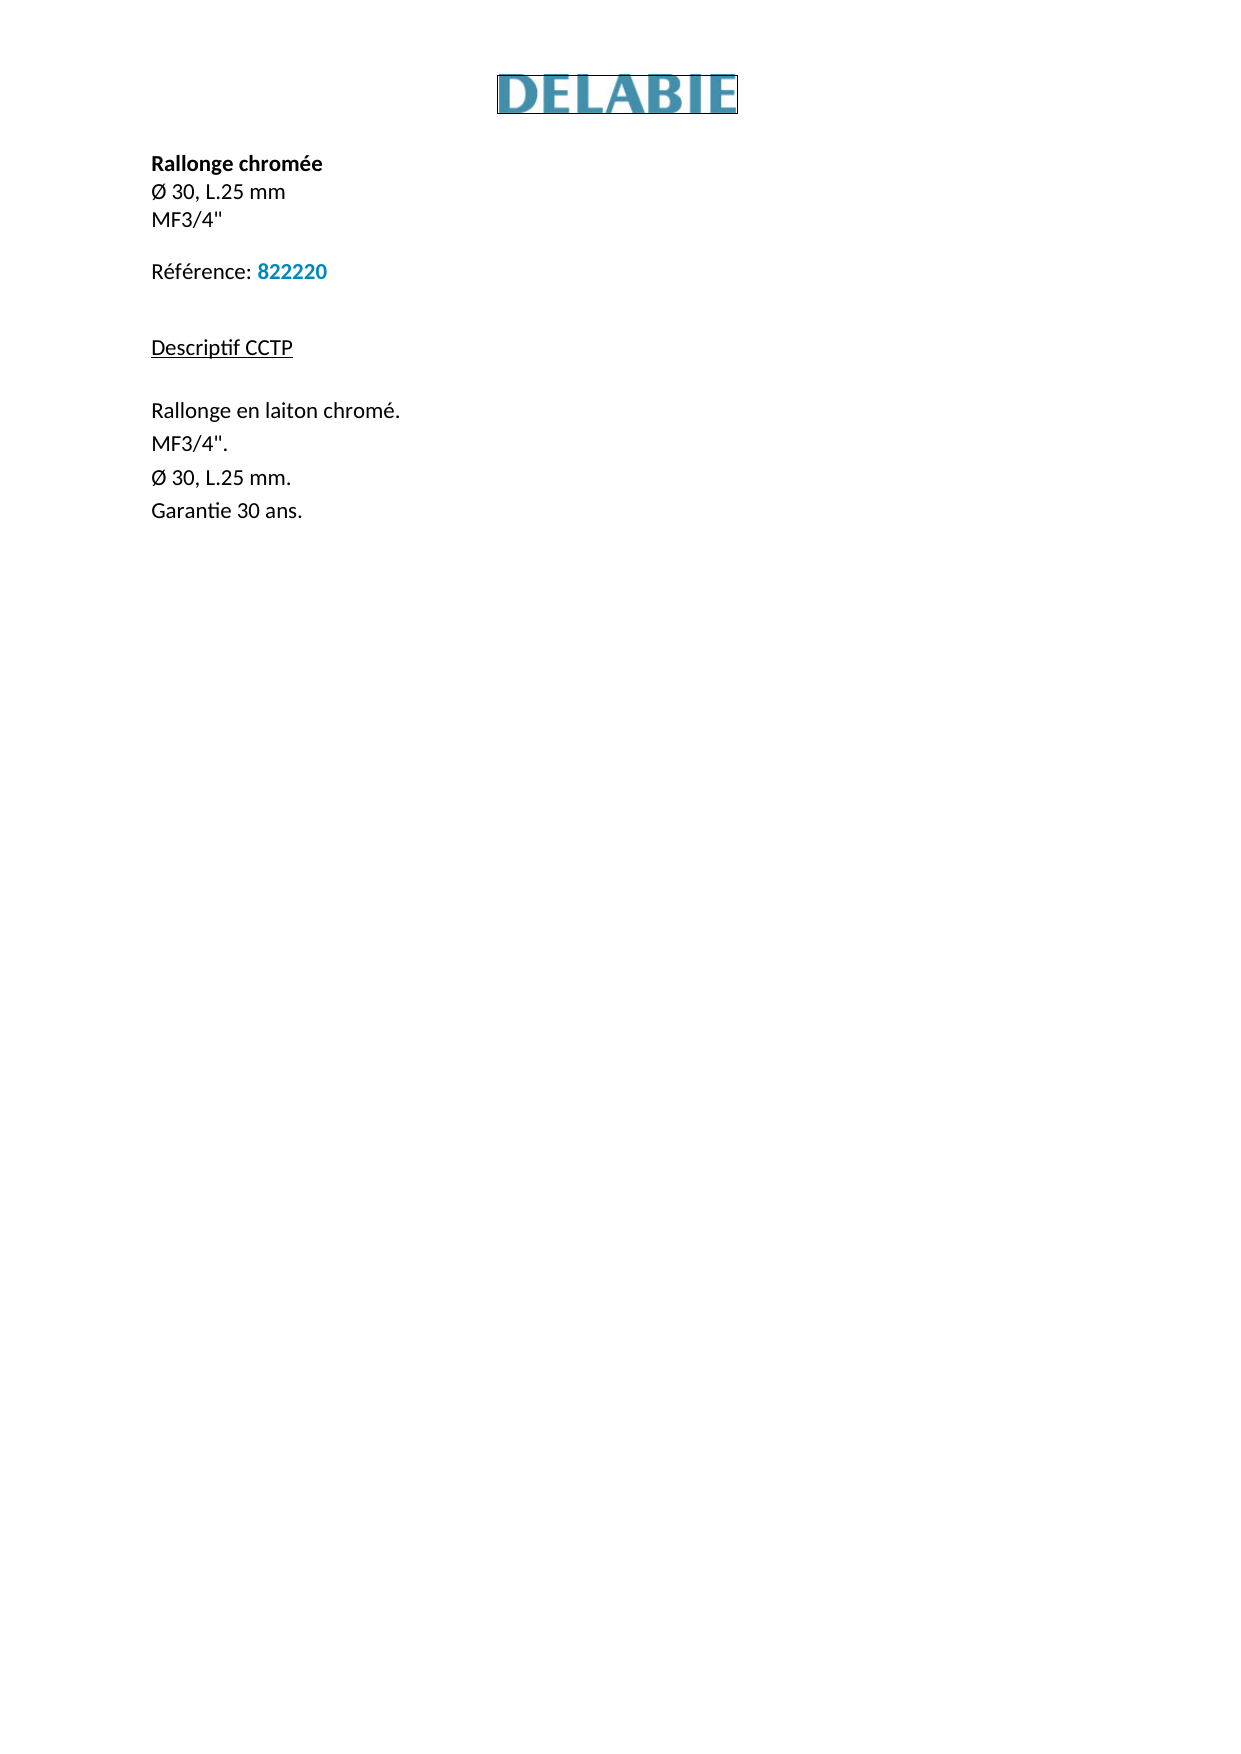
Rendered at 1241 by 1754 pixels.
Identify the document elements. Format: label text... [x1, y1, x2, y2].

picture [498, 76, 737, 113]
text Garantie 30 ans. [151, 497, 1084, 525]
text MF3/4" [151, 205, 1084, 233]
text Descriptif CCTP [151, 333, 1084, 361]
text Ø 30, L.25 mm [151, 177, 1084, 205]
text Rallonge en laiton chromé. [151, 396, 1084, 424]
text Rallonge chromée [151, 149, 1084, 177]
text Ø 30, L.25 mm. [151, 463, 1084, 491]
text Référence: 822220 [151, 257, 1084, 285]
text MF3/4". [151, 429, 1084, 458]
